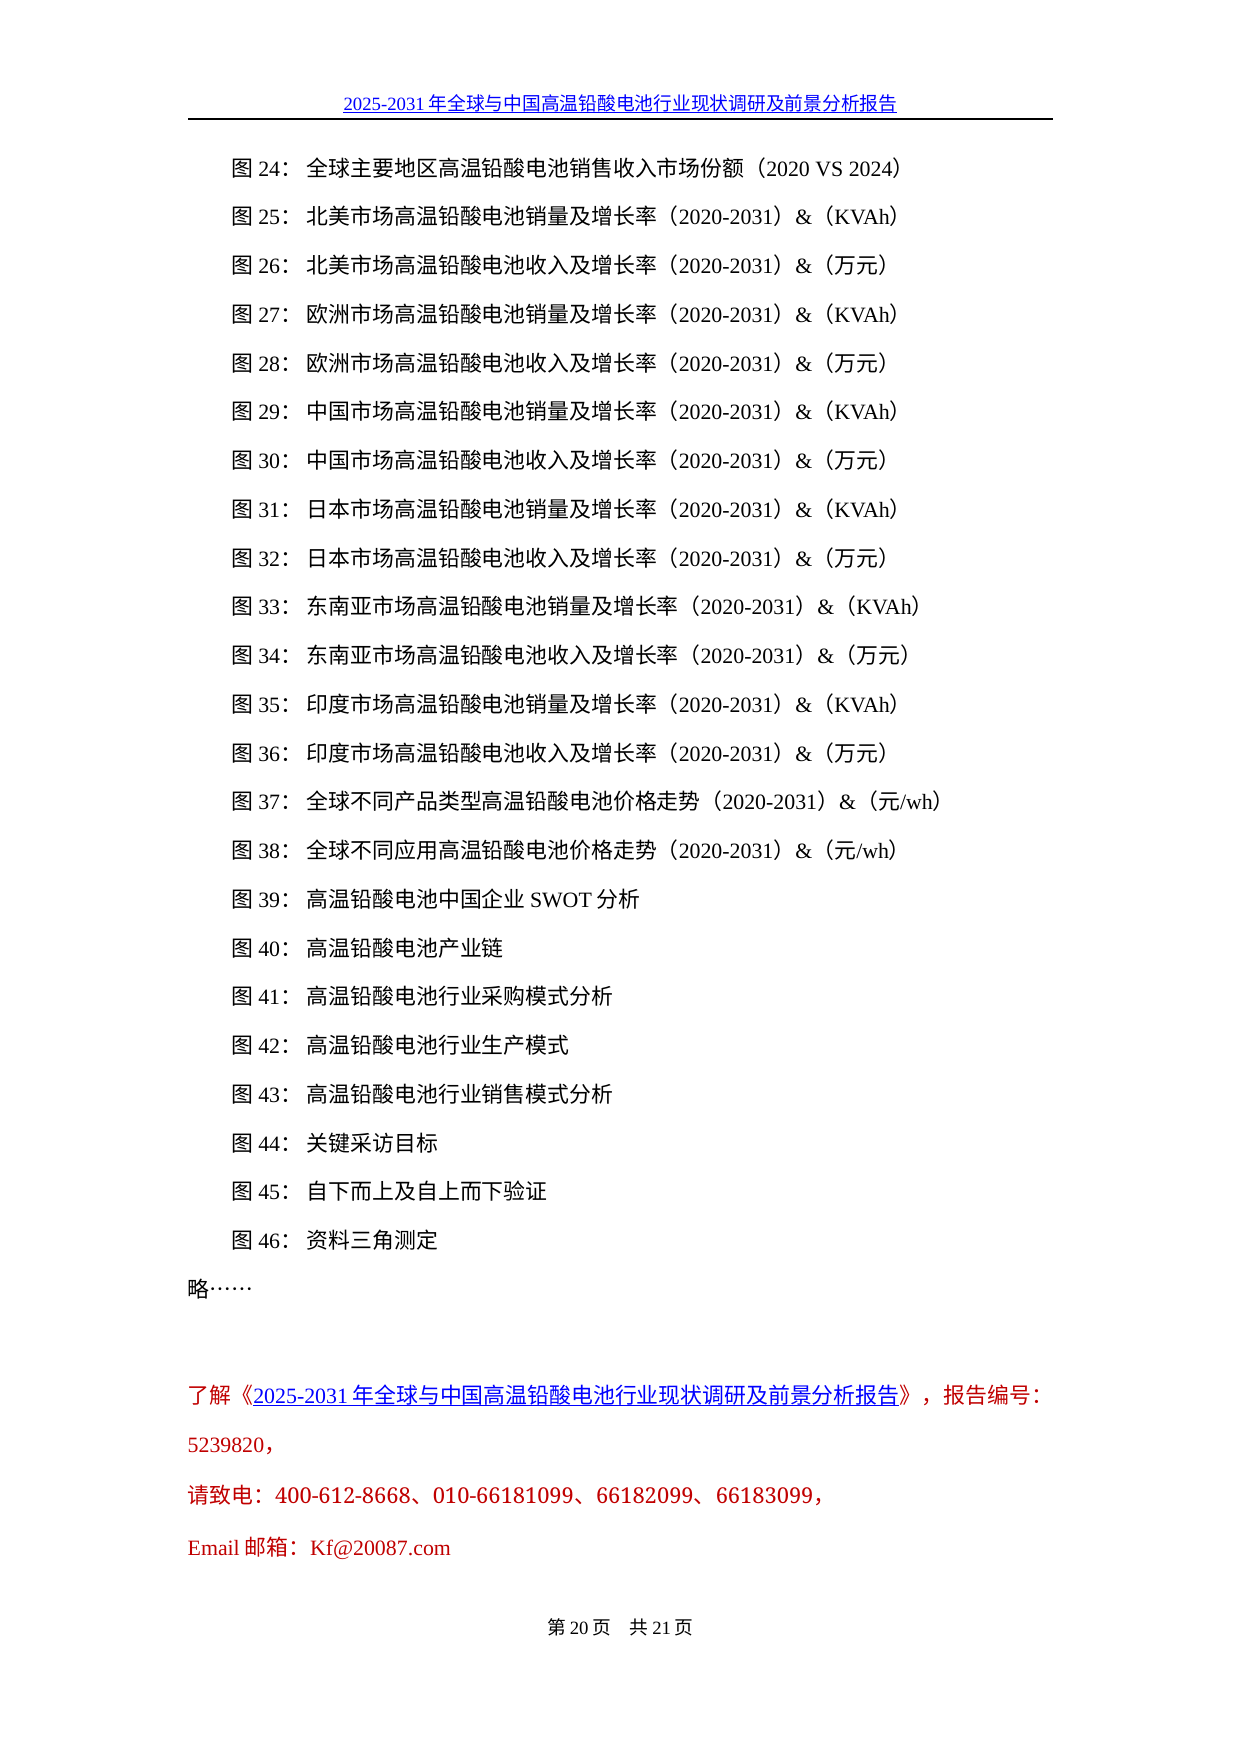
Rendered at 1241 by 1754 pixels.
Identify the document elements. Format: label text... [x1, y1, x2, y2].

text 了解《2025-2031年全球与中国高温铅酸电池行业现状调研及前景分析报告》，报告编号：5239820， [187, 1378, 1053, 1459]
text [187, 150, 1053, 1304]
text Email邮箱：Kf@20087.com [187, 1530, 1053, 1562]
text 请致电：400-612-8668、010-66181099、66182099、66183099， [187, 1478, 1053, 1511]
